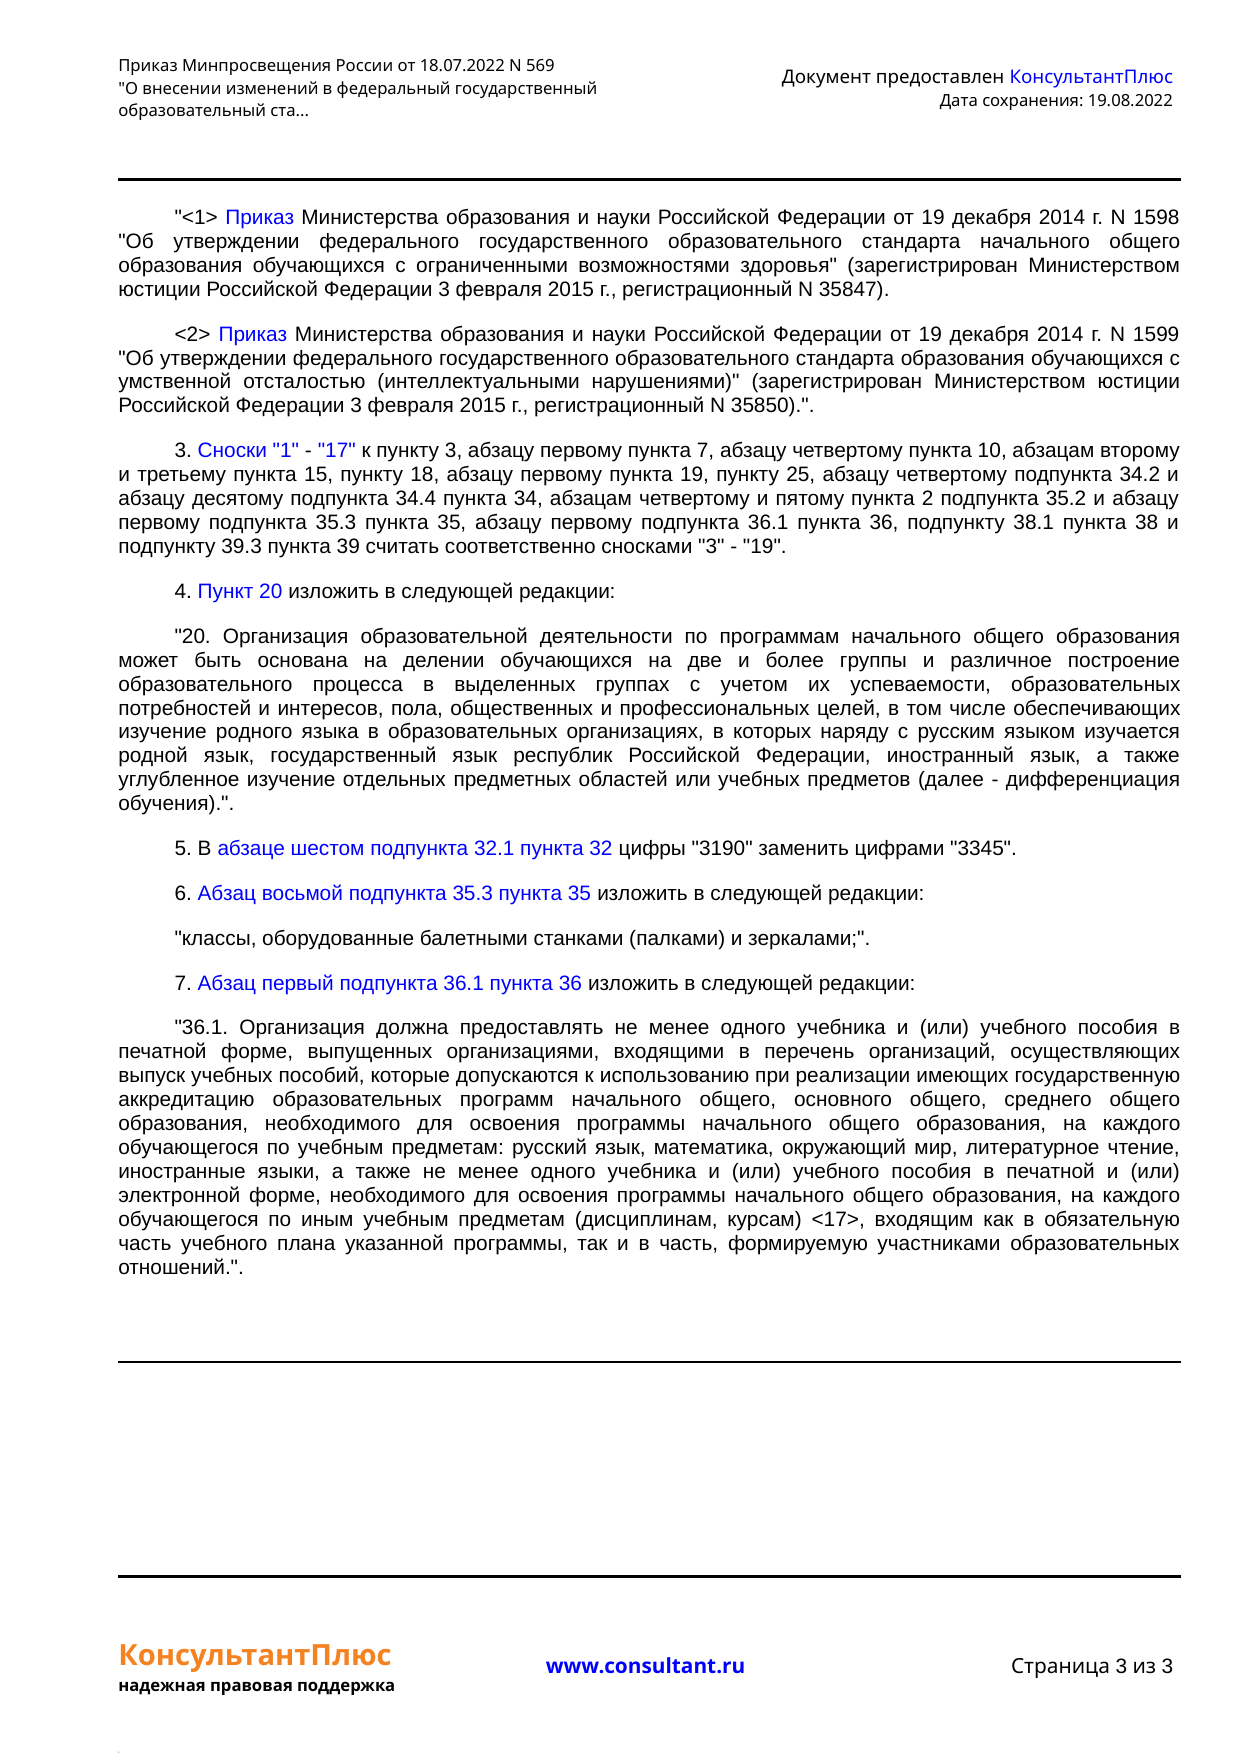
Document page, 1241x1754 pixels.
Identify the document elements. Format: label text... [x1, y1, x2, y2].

text "классы, оборудованные балетными станками (палками) и зеркалами;". [118, 926, 1181, 949]
text "<1> Приказ Министерства образования и науки Российской Федерации от 19 декабря 2014 г. N 1598 "Об утверждении федерального государственного образовательного стандарта начального общего образования обучающихся с ограниченными возможностями здоровья" (зарегистрирован Министерством юстиции Российской Федерации 3 февраля 2015 г., регистрационный N 35847). [118, 205, 1181, 301]
text "20. Организация образовательной деятельности по программам начального общего образования может быть основана на делении обучающихся на две и более группы и различное построение образовательного процесса в выделенных группах с учетом их успеваемости, образовательных потребностей и интересов, пола, общественных и профессиональных целей, в том числе обеспечивающих изучение родного языка в образовательных организациях, в которых наряду с русским языком изучается родной язык, государственный язык республик Российской Федерации, иностранный язык, а также углубленное изучение отдельных предметных областей или учебных предметов (далее - дифференциация обучения).". [118, 623, 1181, 815]
text 6. Абзац восьмой подпункта 35.3 пункта 35 изложить в следующей редакции: [118, 881, 1181, 905]
text 7. Абзац первый подпункта 36.1 пункта 36 изложить в следующей редакции: [118, 970, 1181, 994]
text 3. Сноски "1" - "17" к пункту 3, абзацу первому пункта 7, абзацу четвертому пункта 10, абзацам второму и третьему пункта 15, пункту 18, абзацу первому пункта 19, пункту 25, абзацу четвертому подпункта 34.2 и абзацу десятому подпункта 34.4 пункта 34, абзацам четвертому и пятому пункта 2 подпункта 35.2 и абзацу первому подпункта 35.3 пункта 35, абзацу первому подпункта 36.1 пункта 36, подпункту 38.1 пункта 38 и подпункту 39.3 пункта 39 считать соответственно сносками "3" - "19". [118, 438, 1181, 558]
text 5. В абзаце шестом подпункта 32.1 пункта 32 цифры "3190" заменить цифрами "3345". [118, 836, 1181, 860]
text <2> Приказ Министерства образования и науки Российской Федерации от 19 декабря 2014 г. N 1599 "Об утверждении федерального государственного образовательного стандарта образования обучающихся с умственной отсталостью (интеллектуальными нарушениями)" (зарегистрирован Министерством юстиции Российской Федерации 3 февраля 2015 г., регистрационный N 35850).". [118, 321, 1181, 417]
text 4. Пункт 20 изложить в следующей редакции: [118, 579, 1181, 603]
text "36.1. Организация должна предоставлять не менее одного учебника и (или) учебного пособия в печатной форме, выпущенных организациями, входящими в перечень организаций, осуществляющих выпуск учебных пособий, которые допускаются к использованию при реализации имеющих государственную аккредитацию образовательных программ начального общего, основного общего, среднего общего образования, необходимого для освоения программы начального общего образования, на каждого обучающегося по учебным предметам: русский язык, математика, окружающий мир, литературное чтение, иностранные языки, а также не менее одного учебника и (или) учебного пособия в печатной и (или) электронной форме, необходимого для освоения программы начального общего образования, на каждого обучающегося по иным учебным предметам (дисциплинам, курсам) <17>, входящим как в обязательную часть учебного плана указанной программы, так и в часть, формируемую участниками образовательных отношений.". [118, 1015, 1181, 1279]
